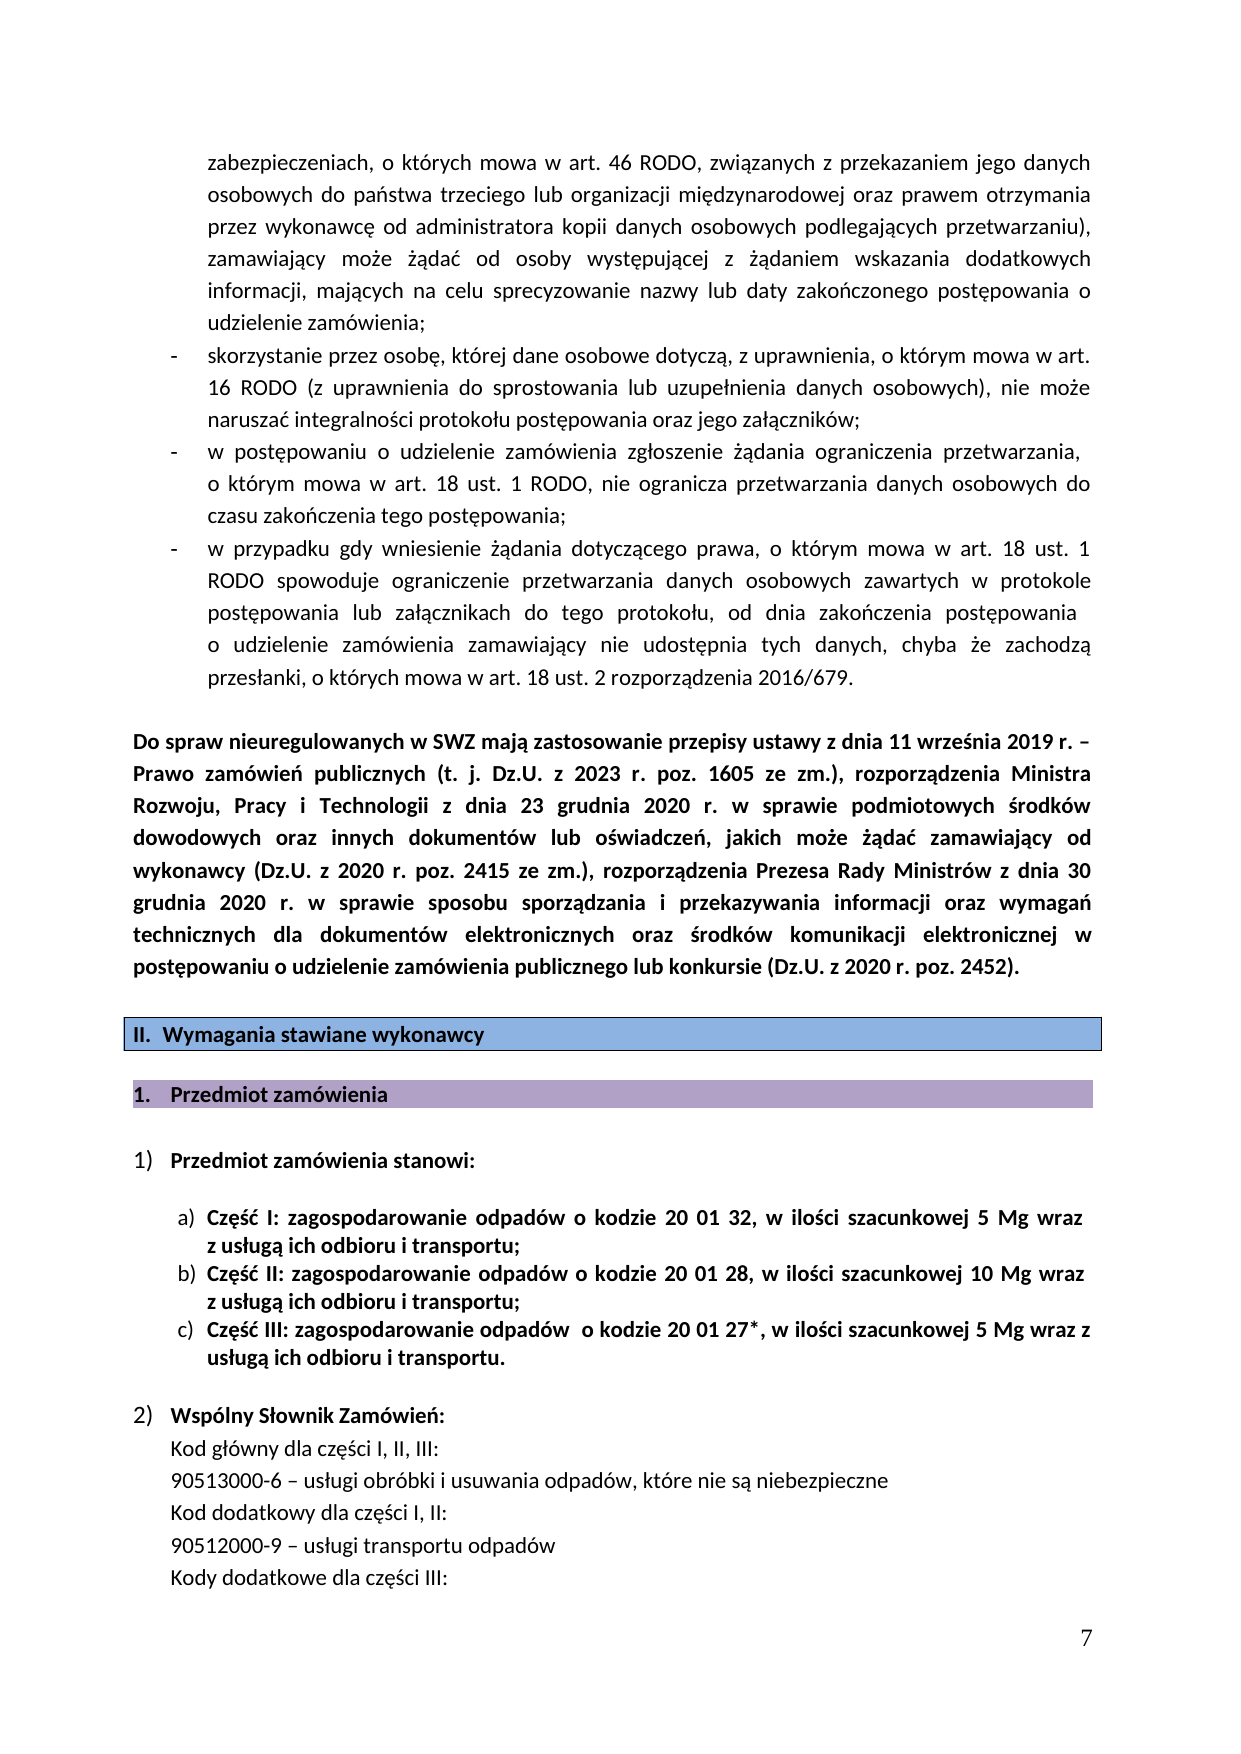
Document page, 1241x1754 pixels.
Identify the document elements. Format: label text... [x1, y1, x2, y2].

text Kod główny dla części I, II, III: [170, 1434, 1093, 1462]
list Wspólny Słownik Zamówień: [133, 1399, 1093, 1430]
text 90512000-9 – usługi transportu odpadów [170, 1531, 1093, 1559]
list skorzystanie przez osobę, której dane osobowe dotyczą, z uprawnienia, o którym mowa w art. 16 RODO (z uprawnienia do sprostowania lub uzupełnienia danych osobowych), nie może naruszać integralności protokołu postępowania oraz jego załączników; [170, 341, 1093, 433]
list w przypadku gdy wniesienie żądania dotyczącego prawa, o którym mowa w art. 18 ust. 1 RODO spowoduje ograniczenie przetwarzania danych osobowych zawartych w protokole postępowania lub załącznikach do tego protokołu, od dnia zakończenia postępowania o udzielenie zamówienia zamawiający nie udostępnia tych danych, chyba że zachodzą przesłanki, o których mowa w art. 18 ust. 2 rozporządzenia 2016/679. [170, 534, 1093, 691]
list Część III: zagospodarowanie odpadów o kodzie 20 01 27*, w ilości szacunkowej 5 Mg wraz z usługą ich odbioru i transportu. [177, 1315, 1093, 1371]
list Wymagania stawiane wykonawcy [125, 1018, 1101, 1050]
list Przedmiot zamówienia [133, 1080, 1093, 1108]
list Część II: zagospodarowanie odpadów o kodzie 20 01 28, w ilości szacunkowej 10 Mg wraz z usługą ich odbioru i transportu; [177, 1259, 1093, 1315]
text 90513000-6 – usługi obróbki i usuwania odpadów, które nie są niebezpieczne [170, 1466, 1093, 1494]
text Kod dodatkowy dla części I, II: [170, 1498, 1093, 1527]
list Przedmiot zamówienia stanowi: [133, 1144, 1093, 1175]
text Do spraw nieuregulowanych w SWZ mają zastosowanie przepisy ustawy z dnia 11 września 2019 r. – Prawo zamówień publicznych (t. j. Dz.U. z 2023 r. poz. 1605 ze zm.), rozporządzenia Ministra Rozwoju, Pracy i Technologii z dnia 23 grudnia 2020 r. w sprawie podmiotowych środków dowodowych oraz innych dokumentów lub oświadczeń, jakich może żądać zamawiający od wykonawcy (Dz.U. z 2020 r. poz. 2415 ze zm.), rozporządzenia Prezesa Rady Ministrów z dnia 30 grudnia 2020 r. w sprawie sposobu sporządzania i przekazywania informacji oraz wymagań technicznych dla dokumentów elektronicznych oraz środków komunikacji elektronicznej w postępowaniu o udzielenie zamówienia publicznego lub konkursie (Dz.U. z 2020 r. poz. 2452). [133, 727, 1093, 980]
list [170, 148, 1093, 337]
list w postępowaniu o udzielenie zamówienia zgłoszenie żądania ograniczenia przetwarzania, o którym mowa w art. 18 ust. 1 RODO, nie ogranicza przetwarzania danych osobowych do czasu zakończenia tego postępowania; [170, 437, 1093, 530]
list Część I: zagospodarowanie odpadów o kodzie 20 01 32, w ilości szacunkowej 5 Mg wraz z usługą ich odbioru i transportu; [177, 1203, 1093, 1259]
text Kody dodatkowe dla części III: [170, 1563, 1093, 1591]
